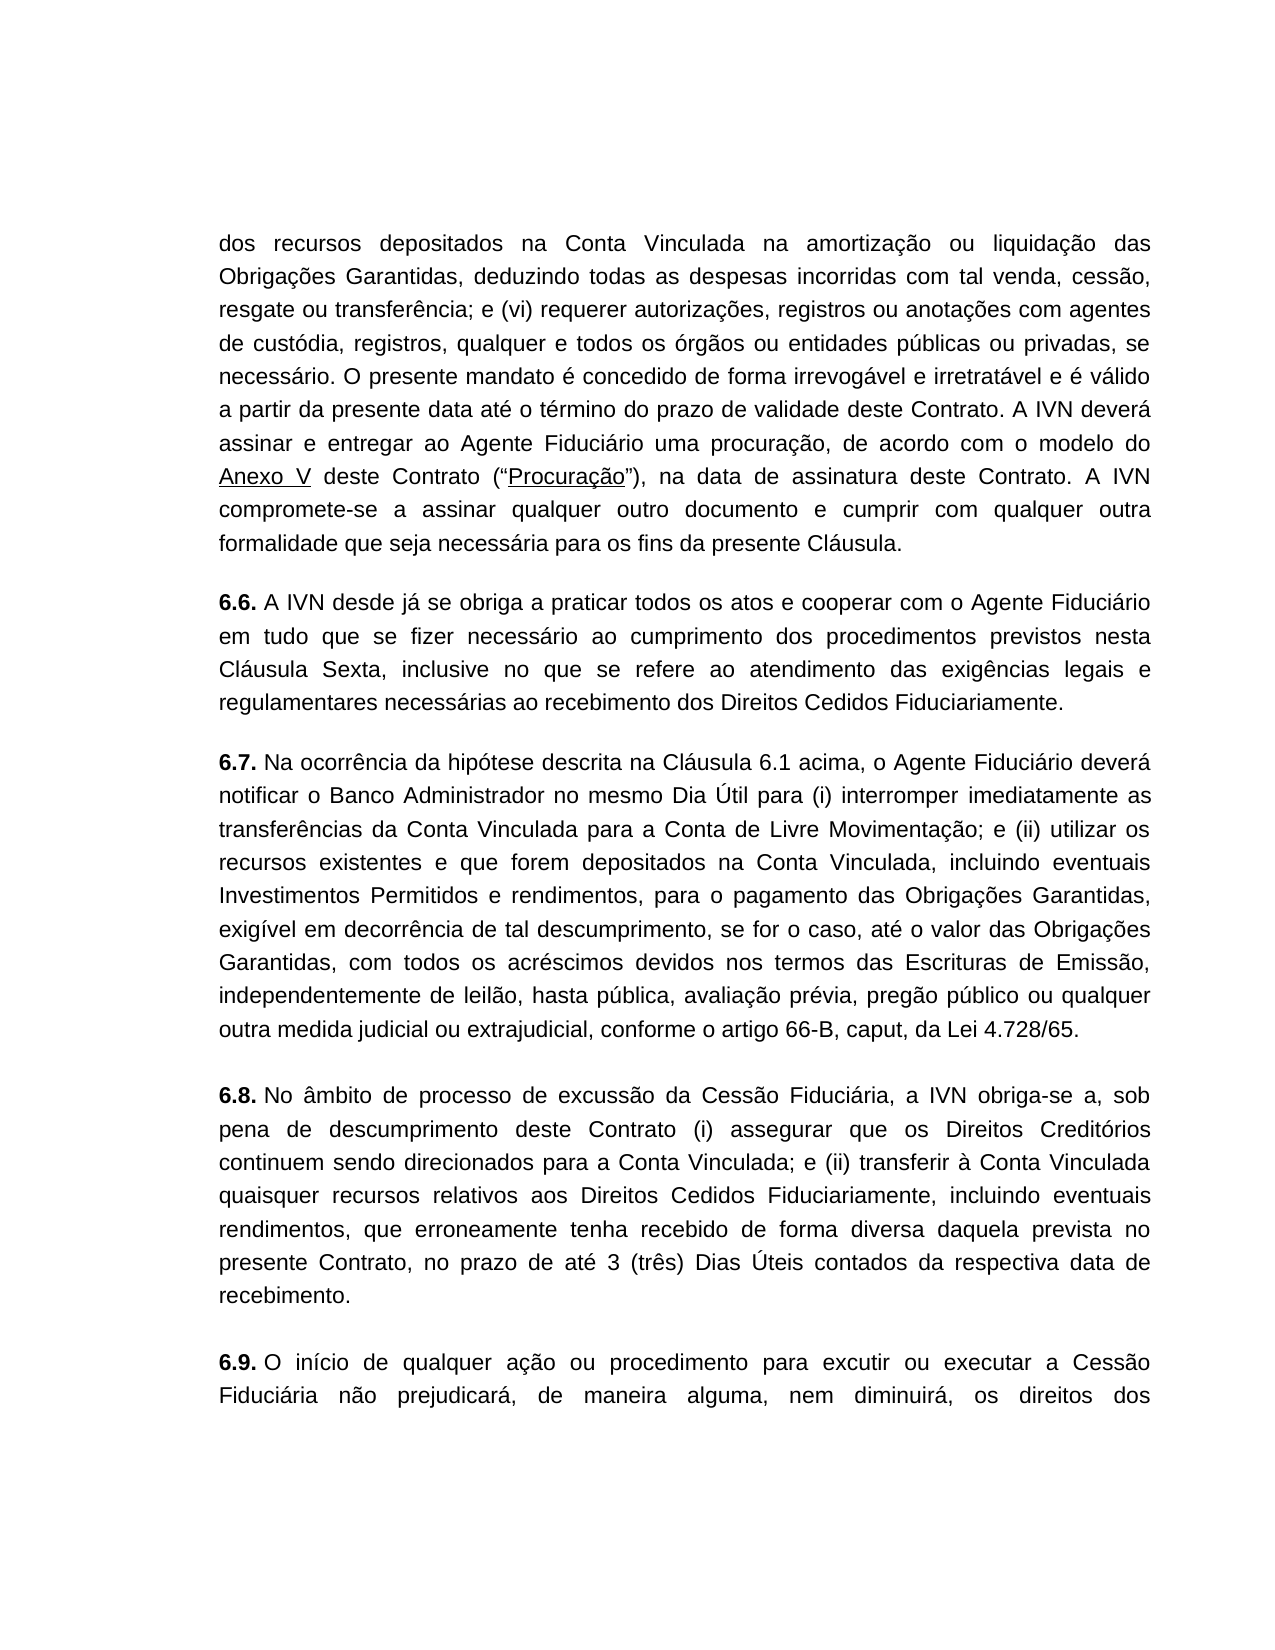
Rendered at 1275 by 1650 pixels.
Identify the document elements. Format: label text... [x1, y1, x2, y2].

subtitle Na ocorrência da hipótese descrita na Cláusula 6.1 acima, o Agente Fiduciário deverá notificar o Banco Administrador no mesmo Dia Útil para (i) interromper imediatamente as transferências da Conta Vinculada para a Conta de Livre Movimentação; e (ii) utilizar os recursos existentes e que forem depositados na Conta Vinculada, incluindo eventuais Investimentos Permitidos e rendimentos, para o pagamento das Obrigações Garantidas, exigível em decorrência de tal descumprimento, se for o caso, até o valor das Obrigações Garantidas, com todos os acréscimos devidos nos termos das Escrituras de Emissão, independentemente de leilão, hasta pública, avaliação prévia, pregão público ou qualquer outra medida judicial ou extrajudicial, conforme o artigo 66-B, caput, da Lei 4.728/65. [218, 744, 1152, 1044]
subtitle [218, 1344, 1152, 1411]
subtitle No âmbito de processo de excussão da Cessão Fiduciária, a IVN obriga-se a, sob pena de descumprimento deste Contrato (i) assegurar que os Direitos Creditórios continuem sendo direcionados para a Conta Vinculada; e (ii) transferir à Conta Vinculada quaisquer recursos relativos aos Direitos Cedidos Fiduciariamente, incluindo eventuais rendimentos, que erroneamente tenha recebido de forma diversa daquela prevista no presente Contrato, no prazo de até 3 (três) Dias Úteis contados da respectiva data de recebimento. [218, 1077, 1152, 1311]
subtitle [218, 224, 1152, 558]
subtitle A IVN desde já se obriga a praticar todos os atos e cooperar com o Agente Fiduciário em tudo que se fizer necessário ao cumprimento dos procedimentos previstos nesta Cláusula Sexta, inclusive no que se refere ao atendimento das exigências legais e regulamentares necessárias ao recebimento dos Direitos Cedidos Fiduciariamente. [218, 584, 1152, 717]
